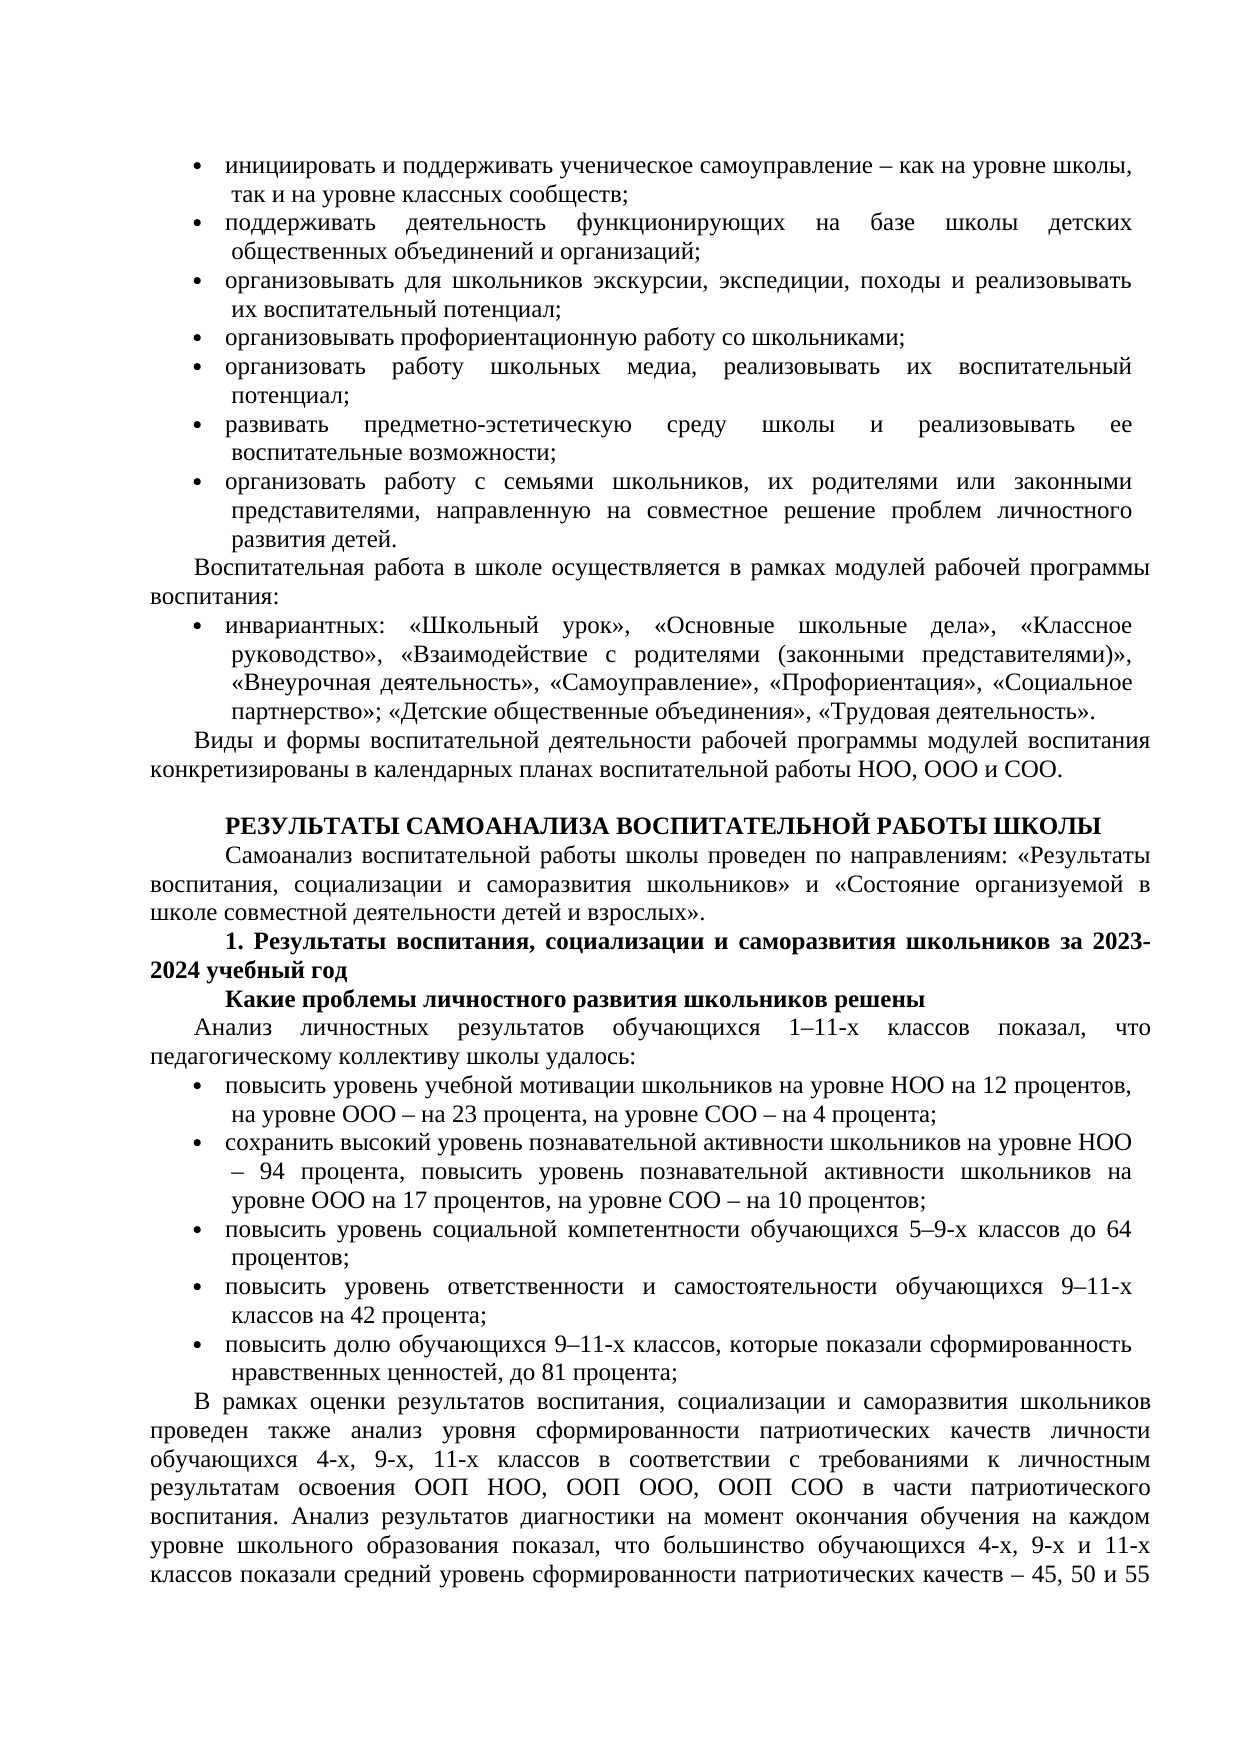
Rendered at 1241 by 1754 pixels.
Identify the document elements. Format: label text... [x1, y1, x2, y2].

list повысить уровень учебной мотивации школьников на уровне НОО на 12 процентов, на уровне ООО – на 23 процента, на уровне СОО – на 4 процента; [194, 1070, 1133, 1127]
list повысить уровень ответственности и самостоятельности обучающихся 9–11-х классов на 42 процента; [194, 1271, 1133, 1329]
list поддерживать деятельность функционирующих на базе школы детских общественных объединений и организаций; [194, 207, 1133, 265]
text Самоанализ воспитательной работы школы проведен по направлениям: «Результаты воспитания, социализации и саморазвития школьников» и «Состояние организуемой в школе совместной деятельности детей и взрослых». [150, 840, 1152, 926]
list организовать работу с семьями школьников, их родителями или законными представителями, направленную на совместное решение проблем личностного развития детей. [194, 466, 1133, 552]
list организовать работу школьных медиа, реализовывать их воспитательный потенциал; [194, 351, 1133, 409]
list организовывать для школьников экскурсии, экспедиции, походы и реализовывать их воспитательный потенциал; [194, 265, 1133, 322]
text Анализ личностных результатов обучающихся 1–11-х классов показал, что педагогическому коллективу школы удалось: [150, 1012, 1152, 1070]
text РЕЗУЛЬТАТЫ САМОАНАЛИЗА ВОСПИТАТЕЛЬНОЙ РАБОТЫ ШКОЛЫ [225, 811, 1152, 840]
list инициировать и поддерживать ученическое самоуправление – как на уровне школы, так и на уровне классных сообществ; [194, 150, 1133, 207]
text Какие проблемы личностного развития школьников решены [150, 984, 1152, 1012]
list повысить долю обучающихся 9–11-х классов, которые показали сформированность нравственных ценностей, до 81 процента; [194, 1329, 1133, 1386]
list организовывать профориентационную работу со школьниками; [194, 322, 1133, 351]
text Виды и формы воспитательной деятельности рабочей программы модулей воспитания конкретизированы в календарных планах воспитательной работы НОО, ООО и СОО. [150, 725, 1152, 782]
text 1. Результаты воспитания, социализации и саморазвития школьников за 2023-2024 учебный год [150, 926, 1152, 984]
list повысить уровень социальной компетентности обучающихся 5–9-х классов до 64 процентов; [194, 1214, 1133, 1271]
text Воспитательная работа в школе осуществляется в рамках модулей рабочей программы воспитания: [150, 552, 1152, 610]
list сохранить высокий уровень познавательной активности школьников на уровне НОО – 94 процента, повысить уровень познавательной активности школьников на уровне ООО на 17 процентов, на уровне СОО – на 10 процентов; [194, 1127, 1133, 1214]
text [150, 1386, 1152, 1587]
list развивать предметно-эстетическую среду школы и реализовывать ее воспитательные возможности; [194, 409, 1133, 466]
list инвариантных: «Школьный урок», «Основные школьные дела», «Классное руководство», «Взаимодействие с родителями (законными представителями)», «Внеурочная деятельность», «Самоуправление», «Профориентация», «Социальное партнерство»; «Детские общественные объединения», «Трудовая деятельность». [194, 610, 1133, 725]
